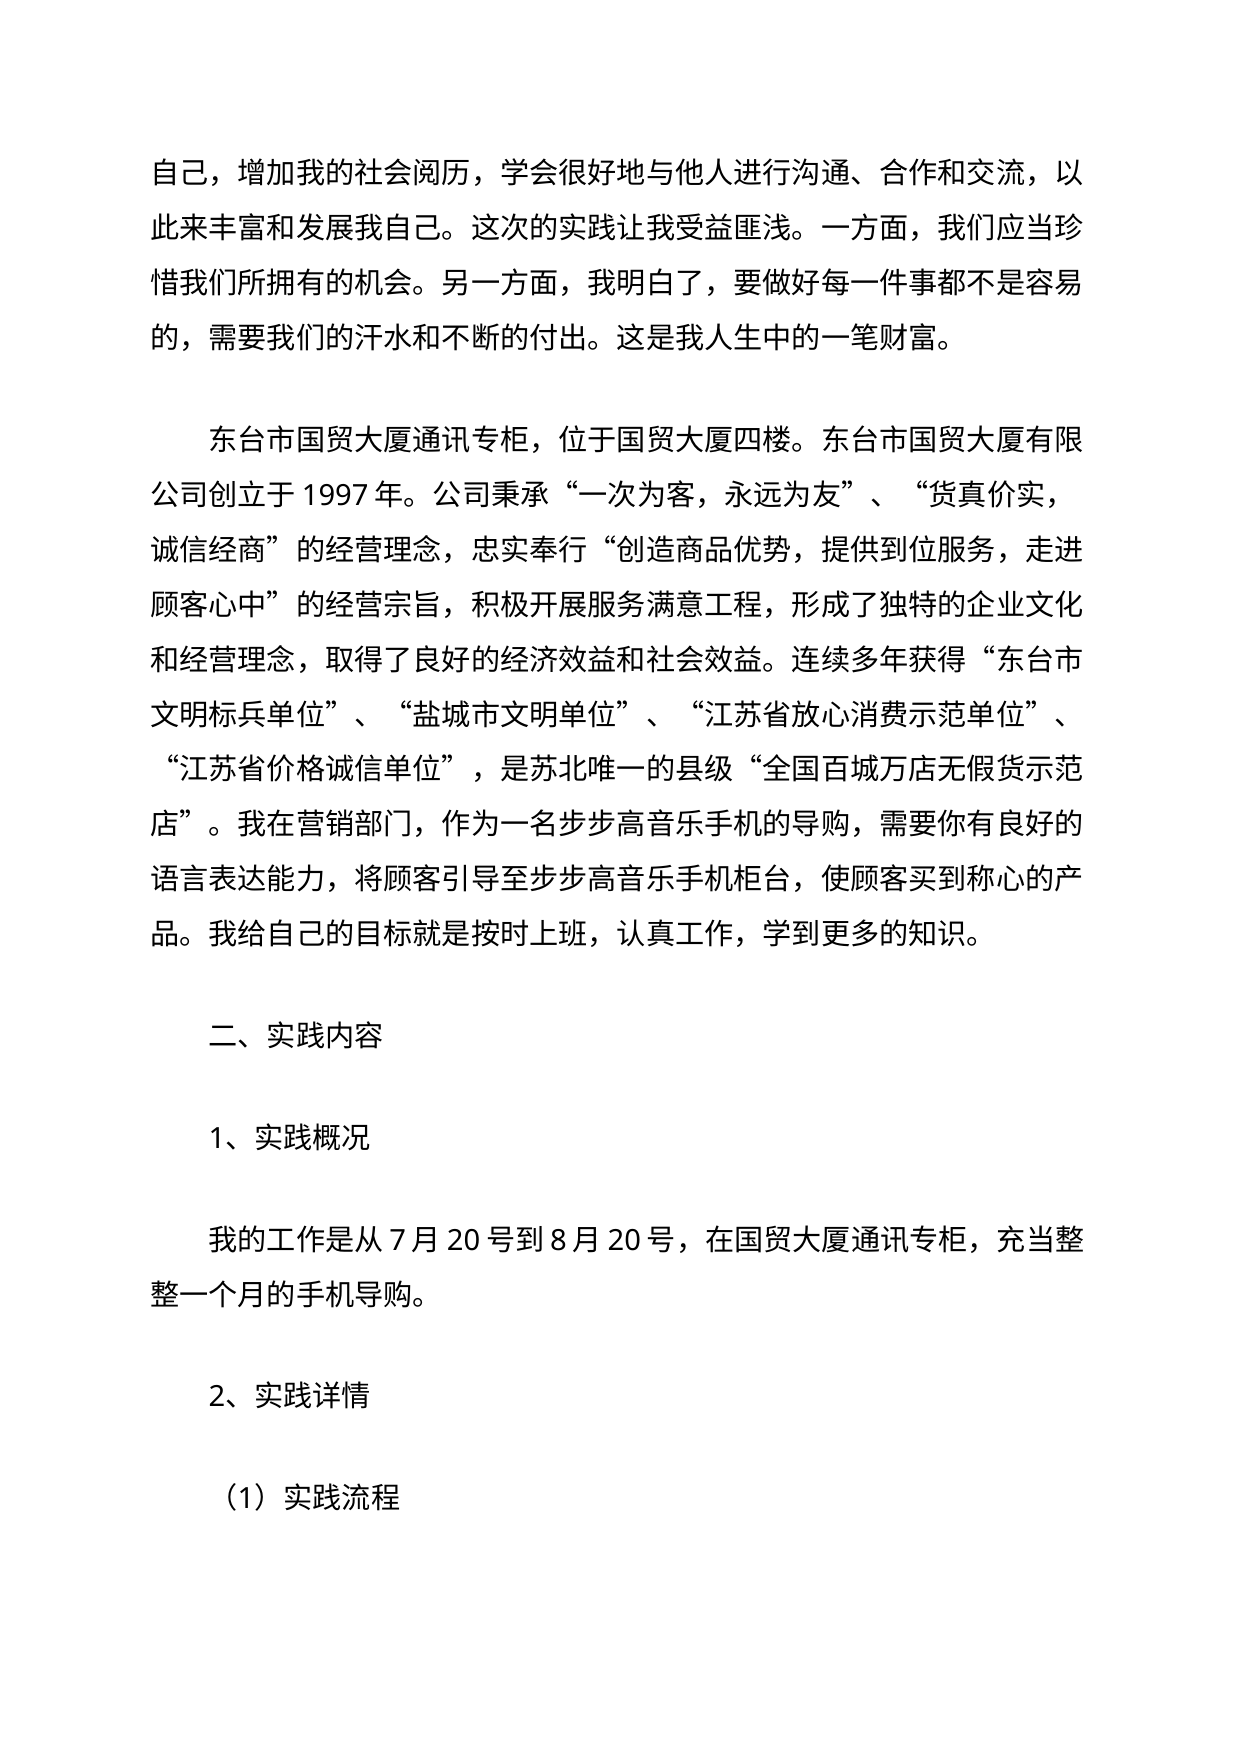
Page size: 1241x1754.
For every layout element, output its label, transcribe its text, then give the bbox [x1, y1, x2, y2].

text 二、实践内容 [150, 1012, 1090, 1055]
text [150, 150, 1090, 357]
text 东台市国贸大厦通讯专柜，位于国贸大厦四楼。东台市国贸大厦有限公司创立于1997年。公司秉承“一次为客，永远为友”、“货真价实，诚信经商”的经营理念，忠实奉行“创造商品优势，提供到位服务，走进顾客心中”的经营宗旨，积极开展服务满意工程，形成了独特的企业文化和经营理念，取得了良好的经济效益和社会效益。连续多年获得“东台市文明标兵单位”、“盐城市文明单位”、“江苏省放心消费示范单位”、“江苏省价格诚信单位”，是苏北唯一的县级“全国百城万店无假货示范店”。我在营销部门，作为一名步步高音乐手机的导购，需要你有良好的语言表达能力，将顾客引导至步步高音乐手机柜台，使顾客买到称心的产品。我给自己的目标就是按时上班，认真工作，学到更多的知识。 [150, 416, 1090, 953]
text 2、实践详情 [150, 1373, 1090, 1415]
text 我的工作是从7月20号到8月20号，在国贸大厦通讯专柜，充当整整一个月的手机导购。 [150, 1216, 1090, 1313]
text 1、实践概况 [150, 1114, 1090, 1157]
text （1）实践流程 [150, 1475, 1090, 1517]
